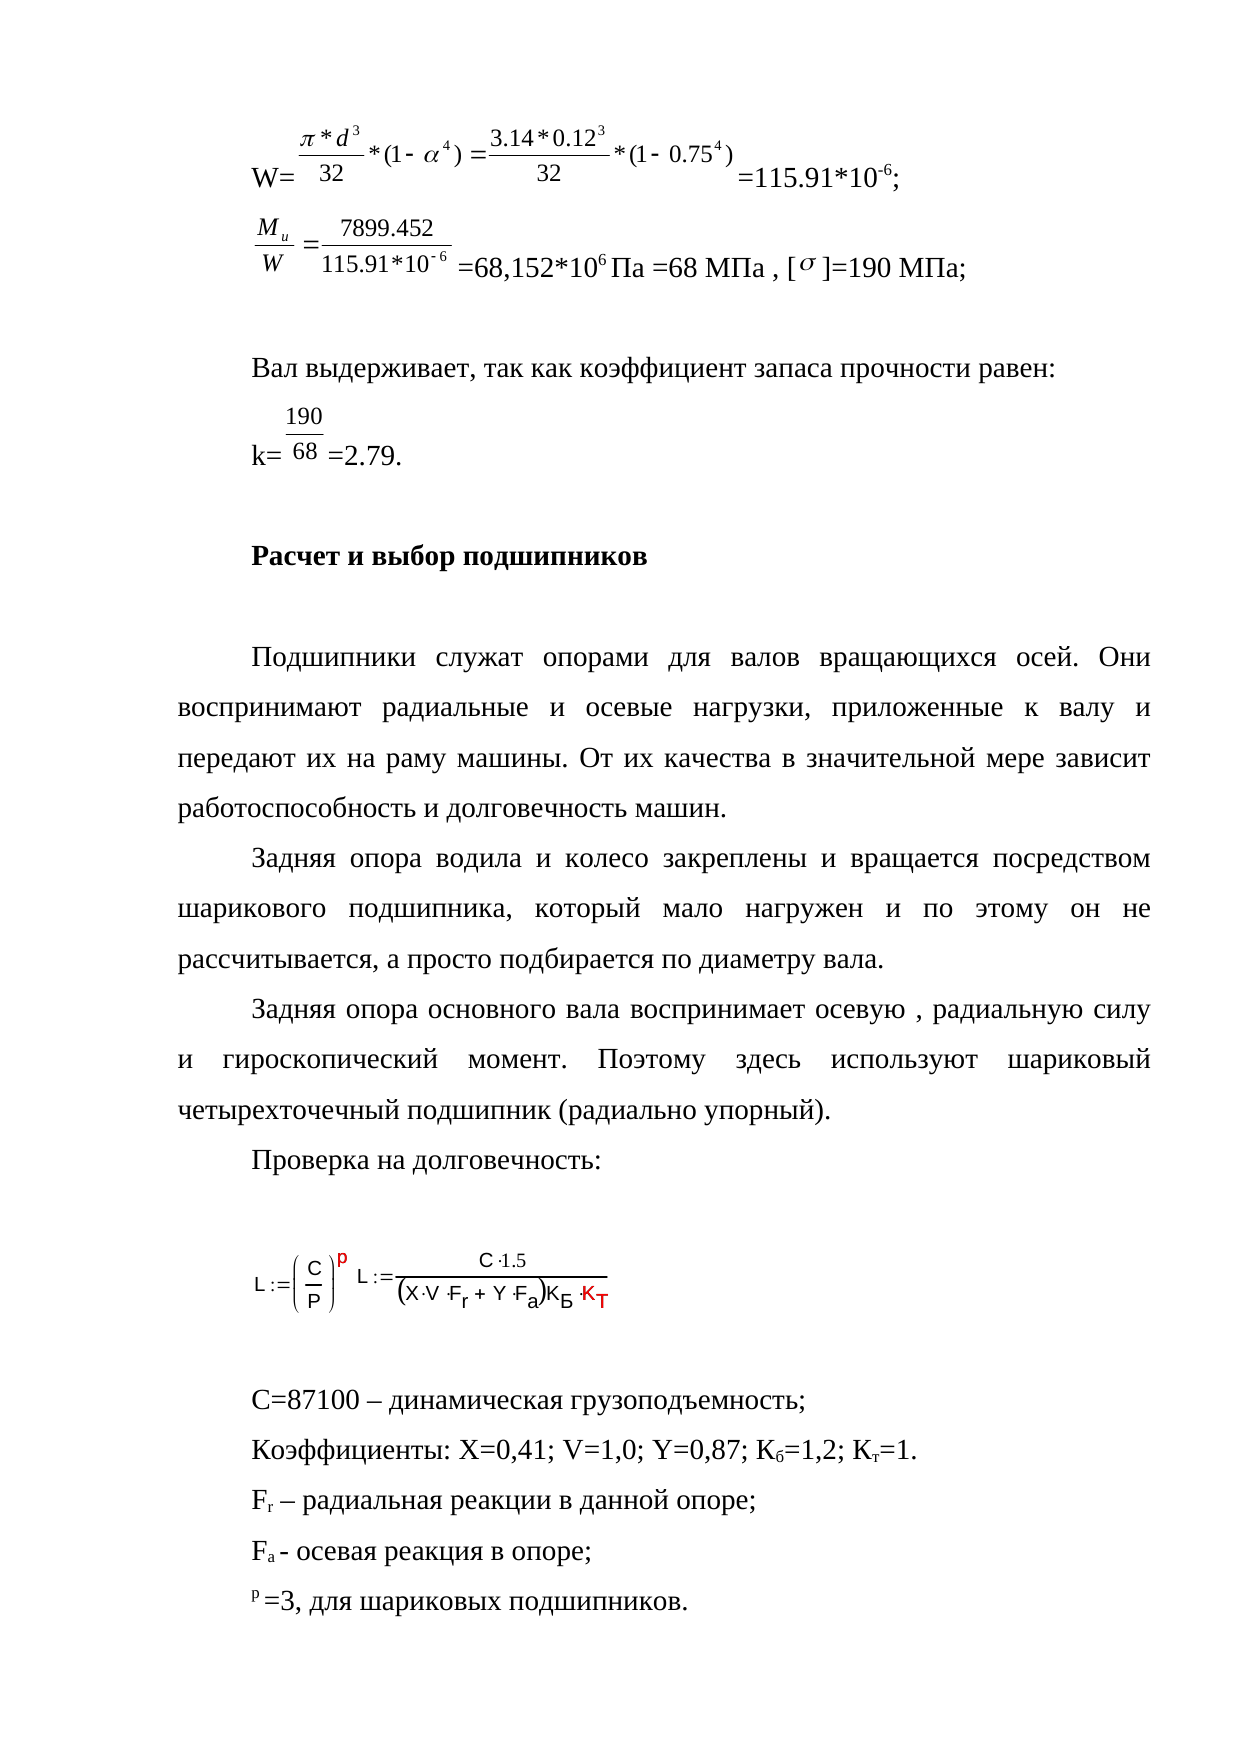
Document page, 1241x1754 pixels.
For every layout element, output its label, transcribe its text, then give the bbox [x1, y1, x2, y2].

text p =3, для шариковых подшипников. [177, 1583, 1152, 1617]
text Подшипники служат опорами для валов вращающихся осей. Они воспринимают радиальные и осевые нагрузки, приложенные к валу и передают их на раму машины. От их качества в значительной мере зависит работоспособность и долговечность машин. [177, 639, 1152, 823]
text Fr – радиальная реакции в данной опоре; [177, 1482, 1152, 1516]
text Расчет и выбор подшипников [177, 538, 1152, 572]
text С=87100 – динамическая грузоподъемность; [177, 1382, 1152, 1415]
text =68,152*106 Па =68 МПа , []=190 МПа; [177, 210, 1152, 283]
text k==2.79. [177, 401, 1152, 471]
text Вал выдерживает, так как коэффициент запаса прочности равен: [177, 351, 1152, 384]
text W==115.91*10-6; [177, 118, 1152, 193]
text Задняя опора водила и колесо закреплены и вращается посредством шарикового подшипника, который мало нагружен и по этому он не рассчитывается, а просто подбирается по диаметру вала. [177, 840, 1152, 974]
text Коэффициенты: Х=0,41; V=1,0; Y=0,87; Кб=1,2; Кт=1. [177, 1432, 1152, 1466]
text Задняя опора основного вала воспринимает осевую , радиальную силу и гироскопический момент. Поэтому здесь используют шариковый четырехточечный подшипник (радиально упорный). [177, 991, 1152, 1125]
text Проверка на долговечность: [177, 1142, 1152, 1176]
text Fa - осевая реакция в опоре; [177, 1533, 1152, 1566]
